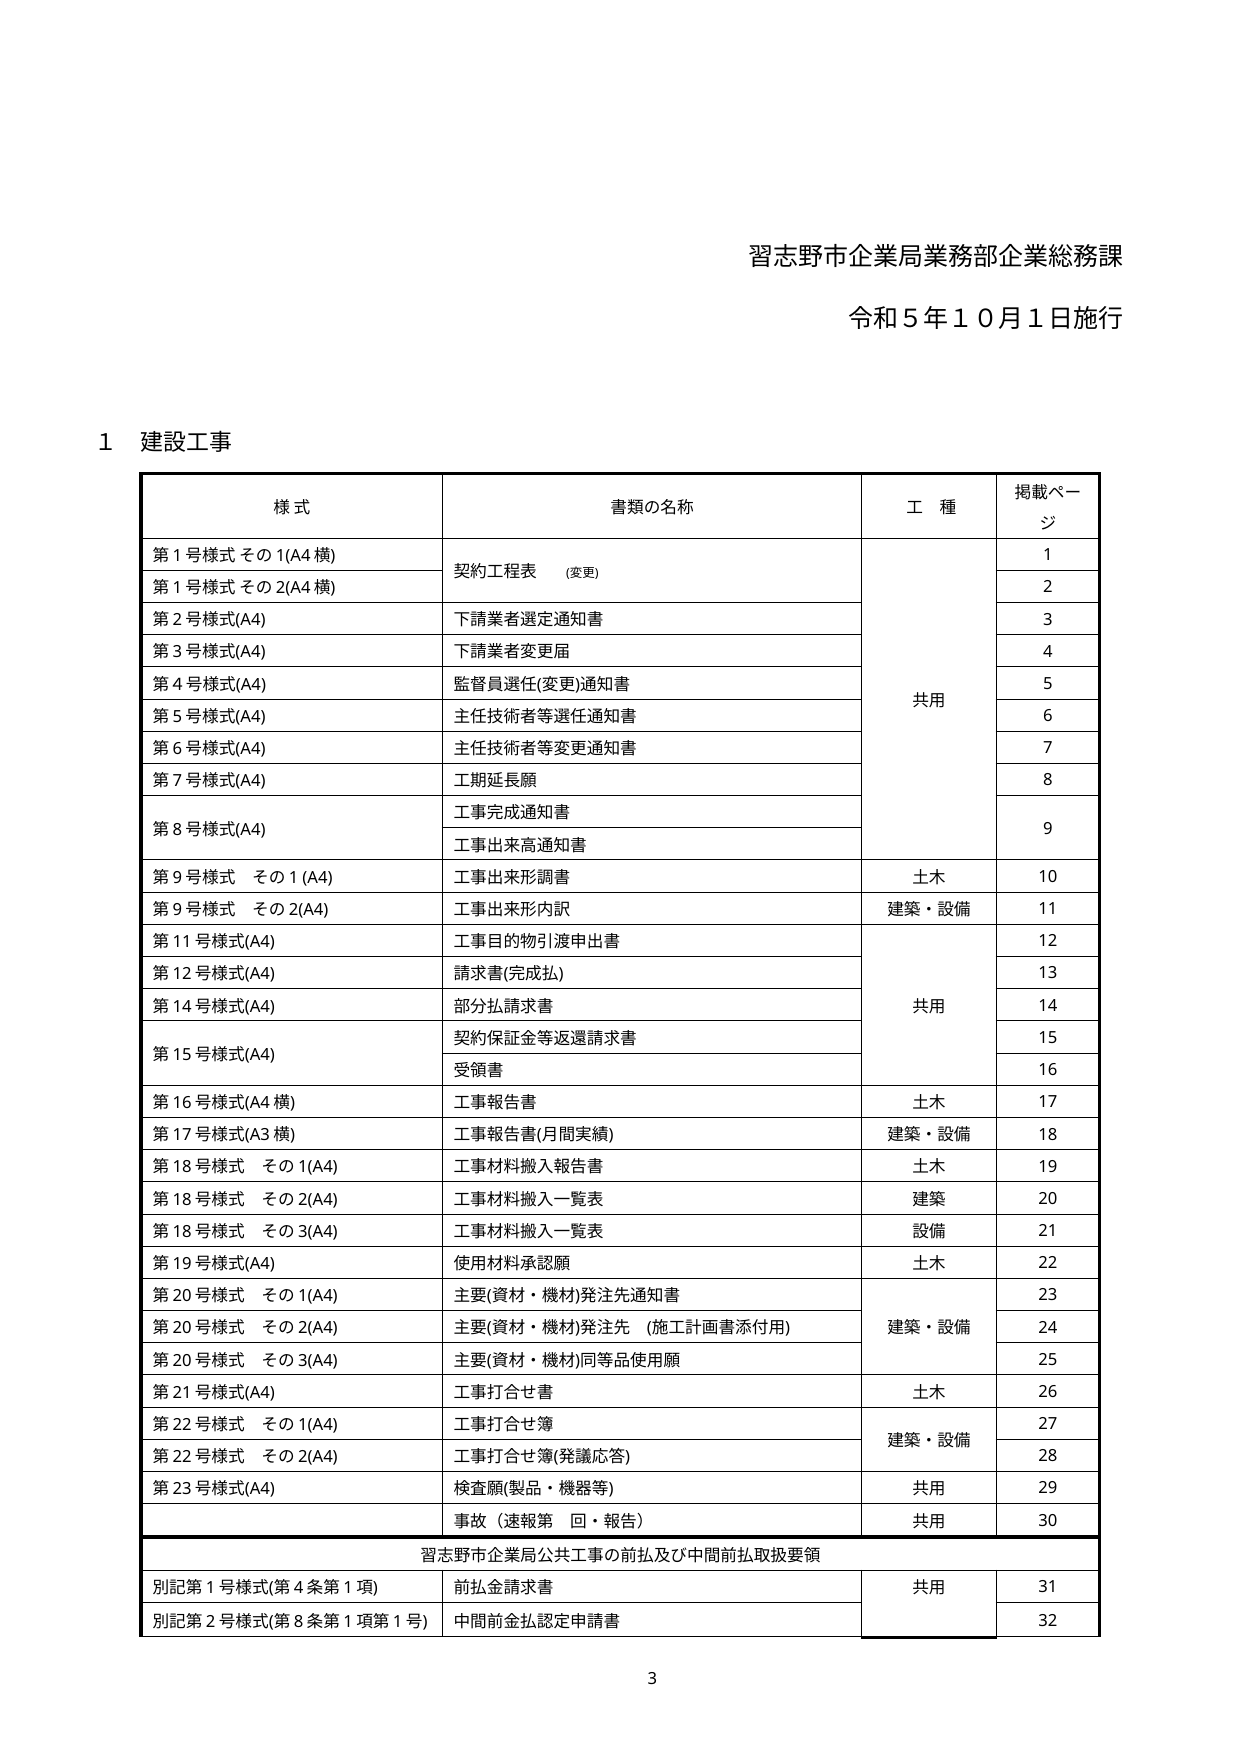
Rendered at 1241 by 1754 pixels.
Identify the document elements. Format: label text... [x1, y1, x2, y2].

table_cell 第1号様式 その2(A4横) [143, 571, 442, 602]
table_cell 監督員選任(変更)通知書 [443, 667, 861, 698]
table_cell 契約工程表 (変更) [443, 539, 861, 602]
table_cell 工期延長願 [443, 764, 861, 795]
table_cell 建築・設備 [862, 1118, 996, 1149]
table_cell 第20号様式 その3(A4) [143, 1343, 442, 1374]
table_cell 工事打合せ書 [443, 1375, 861, 1407]
table_cell 12 [997, 925, 1098, 956]
table_cell 6 [997, 700, 1098, 731]
table_cell 5 [997, 667, 1098, 698]
table_cell 工事完成通知書 [443, 796, 861, 827]
table_cell 土木 [862, 860, 996, 892]
table_cell 10 [997, 860, 1098, 892]
table_cell 工事打合せ簿(発議応答) [443, 1440, 861, 1471]
table_cell 28 [997, 1440, 1098, 1471]
table_cell 部分払請求書 [443, 989, 861, 1020]
table_cell 共用 [862, 1571, 996, 1636]
table_cell 第9号様式 その2(A4) [143, 893, 442, 924]
table_cell 下請業者選定通知書 [443, 603, 861, 634]
table_cell 下請業者変更届 [443, 635, 861, 666]
table_cell 24 [997, 1311, 1098, 1342]
table_cell 第16号様式(A4横) [143, 1086, 442, 1117]
table_cell 主任技術者等変更通知書 [443, 732, 861, 763]
table_cell 主要(資材・機材)発注先通知書 [443, 1279, 861, 1310]
table_cell 事故（速報第 回・報告） [443, 1504, 861, 1535]
table_cell 建築・設備 [862, 893, 996, 924]
table_cell 8 [997, 764, 1098, 795]
table_cell 16 [997, 1054, 1098, 1085]
table_cell 設備 [862, 1215, 996, 1246]
table_cell 共用 [862, 1472, 996, 1503]
table_cell 第3号様式(A4) [143, 635, 442, 666]
table_cell 第22号様式 その2(A4) [143, 1440, 442, 1471]
table_cell 31 [997, 1571, 1098, 1602]
table_cell 土木 [862, 1086, 996, 1117]
text 習志野市企業局業務部企業総務課 [94, 223, 1123, 285]
table_cell 18 [997, 1118, 1098, 1149]
table_cell 工事報告書(月間実績) [443, 1118, 861, 1149]
table_cell 第18号様式 その1(A4) [143, 1150, 442, 1181]
table_cell 工事報告書 [443, 1086, 861, 1117]
table_cell 第15号様式(A4) [143, 1021, 442, 1085]
table_cell 前払金請求書 [443, 1571, 861, 1602]
table_cell 7 [997, 732, 1098, 763]
table_cell 第7号様式(A4) [143, 764, 442, 795]
table_cell 32 [997, 1603, 1098, 1636]
table_cell 主要(資材・機材)発注先 (施工計画書添付用) [443, 1311, 861, 1342]
table_cell 第11号様式(A4) [143, 925, 442, 956]
table_cell 建築 [862, 1182, 996, 1213]
table_cell 第14号様式(A4) [143, 989, 442, 1020]
table_cell 共用 [862, 1504, 996, 1535]
table_cell 第18号様式 その2(A4) [143, 1182, 442, 1213]
table_cell 別記第1号様式(第4条第1項) [143, 1571, 442, 1602]
table_header 書類の名称 [443, 475, 861, 537]
table_cell 第20号様式 その1(A4) [143, 1279, 442, 1310]
table_cell 第20号様式 その2(A4) [143, 1311, 442, 1342]
table_cell 第9号様式 その1 (A4) [143, 860, 442, 892]
table_cell 土木 [862, 1375, 996, 1407]
table_cell 工事打合せ簿 [443, 1408, 861, 1439]
table_cell 27 [997, 1408, 1098, 1439]
table_cell 工事出来高通知書 [443, 828, 861, 859]
table_cell 工事材料搬入一覧表 [443, 1215, 861, 1246]
table_cell 1 [997, 539, 1098, 570]
table_cell 別記第2号様式(第8条第1項第1号) [143, 1603, 442, 1636]
table_cell 11 [997, 893, 1098, 924]
table_cell 土木 [862, 1247, 996, 1278]
table_cell 使用材料承認願 [443, 1247, 861, 1278]
table_cell 第21号様式(A4) [143, 1375, 442, 1407]
table_cell 請求書(完成払) [443, 957, 861, 988]
table_cell 13 [997, 957, 1098, 988]
table_cell 第12号様式(A4) [143, 957, 442, 988]
table_header 掲載ページ [997, 475, 1098, 537]
table_header 様 式 [143, 475, 442, 537]
table_cell 14 [997, 989, 1098, 1020]
table_cell 契約保証金等返還請求書 [443, 1021, 861, 1052]
table_cell 22 [997, 1247, 1098, 1278]
table_cell 26 [997, 1375, 1098, 1407]
table_cell 第23号様式(A4) [143, 1472, 442, 1503]
table_cell 第8号様式(A4) [143, 796, 442, 859]
table_cell 9 [997, 796, 1098, 859]
table_cell 工事出来形調書 [443, 860, 861, 892]
table_cell 受領書 [443, 1054, 861, 1085]
table_cell 20 [997, 1182, 1098, 1213]
table_cell 検査願(製品・機器等) [443, 1472, 861, 1503]
table_cell 23 [997, 1279, 1098, 1310]
table_cell 第17号様式(A3横) [143, 1118, 442, 1149]
text 令和５年１０月１日施行 [94, 285, 1123, 347]
table_cell [143, 1504, 442, 1535]
table_cell 建築・設備 [862, 1408, 996, 1471]
table_cell 2 [997, 571, 1098, 602]
table_cell 第18号様式 その3(A4) [143, 1215, 442, 1246]
table_cell 工事目的物引渡申出書 [443, 925, 861, 956]
table_cell 工事材料搬入一覧表 [443, 1182, 861, 1213]
table_cell 19 [997, 1150, 1098, 1181]
table_cell 工事材料搬入報告書 [443, 1150, 861, 1181]
table_cell 15 [997, 1021, 1098, 1052]
table_cell 29 [997, 1472, 1098, 1503]
table_cell 第22号様式 その1(A4) [143, 1408, 442, 1439]
table_cell 第1号様式 その1(A4横) [143, 539, 442, 570]
table_cell 30 [997, 1504, 1098, 1535]
table_cell 第４号様式(A4) [143, 667, 442, 698]
table_cell 習志野市企業局公共工事の前払及び中間前払取扱要領 [143, 1539, 1098, 1569]
table_header 工 種 [862, 475, 996, 537]
table_cell 第19号様式(A4) [143, 1247, 442, 1278]
text １ 建設工事 [94, 410, 1146, 472]
table_cell 主要(資材・機材)同等品使用願 [443, 1343, 861, 1374]
table_cell 建築・設備 [862, 1279, 996, 1374]
table_cell 第6号様式(A4) [143, 732, 442, 763]
table_cell 第5号様式(A4) [143, 700, 442, 731]
table_cell 4 [997, 635, 1098, 666]
table_cell 共用 [862, 539, 996, 859]
table_cell 中間前金払認定申請書 [443, 1603, 861, 1636]
table_cell 土木 [862, 1150, 996, 1181]
table_cell 第2号様式(A4) [143, 603, 442, 634]
table_cell 25 [997, 1343, 1098, 1374]
table_cell 3 [997, 603, 1098, 634]
table_cell 21 [997, 1215, 1098, 1246]
table_cell 共用 [862, 925, 996, 1085]
table_cell 主任技術者等選任通知書 [443, 700, 861, 731]
table_cell 工事出来形内訳 [443, 893, 861, 924]
table_cell 17 [997, 1086, 1098, 1117]
